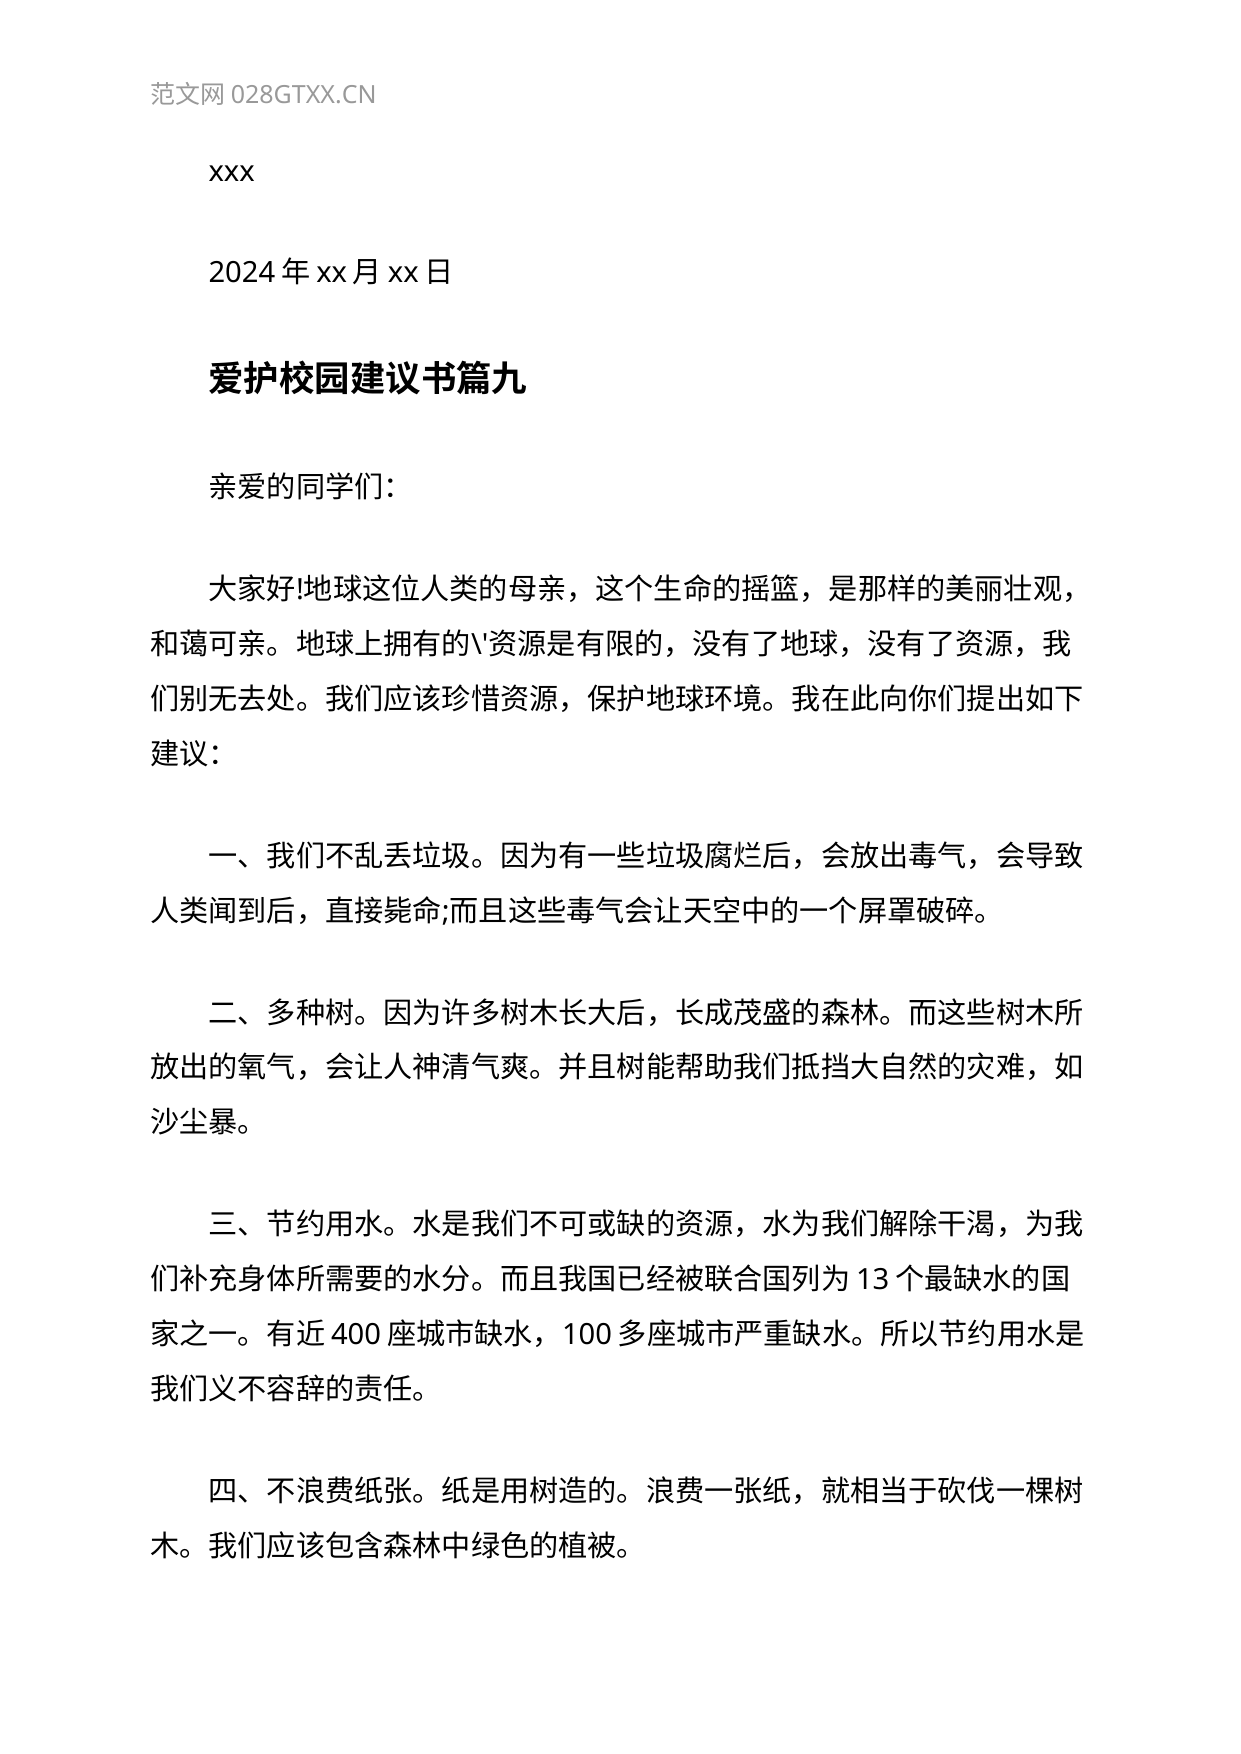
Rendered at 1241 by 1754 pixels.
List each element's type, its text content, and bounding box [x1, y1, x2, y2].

text 2024年xx月xx日 [150, 248, 1090, 291]
text 二、多种树。因为许多树木长大后，长成茂盛的森林。而这些树木所放出的氧气，会让人神清气爽。并且树能帮助我们抵挡大自然的灾难，如沙尘暴。 [150, 989, 1090, 1141]
text 爱护校园建议书篇九 [150, 350, 1090, 402]
text 三、节约用水。水是我们不可或缺的资源，水为我们解除干渴，为我们补充身体所需要的水分。而且我国已经被联合国列为13个最缺水的国家之一。有近400座城市缺水，100多座城市严重缺水。所以节约用水是我们义不容辞的责任。 [150, 1201, 1090, 1408]
text 四、不浪费纸张。纸是用树造的。浪费一张纸，就相当于砍伐一棵树木。我们应该包含森林中绿色的植被。 [150, 1467, 1090, 1564]
text 亲爱的同学们： [150, 464, 1090, 506]
text xxx [150, 150, 1090, 190]
text 大家好!地球这位人类的母亲，这个生命的摇篮，是那样的美丽壮观，和蔼可亲。地球上拥有的\'资源是有限的，没有了地球，没有了资源，我们别无去处。我们应该珍惜资源，保护地球环境。我在此向你们提出如下建议： [150, 566, 1090, 773]
text 一、我们不乱丢垃圾。因为有一些垃圾腐烂后，会放出毒气，会导致人类闻到后，直接毙命;而且这些毒气会让天空中的一个屏罩破碎。 [150, 832, 1090, 929]
